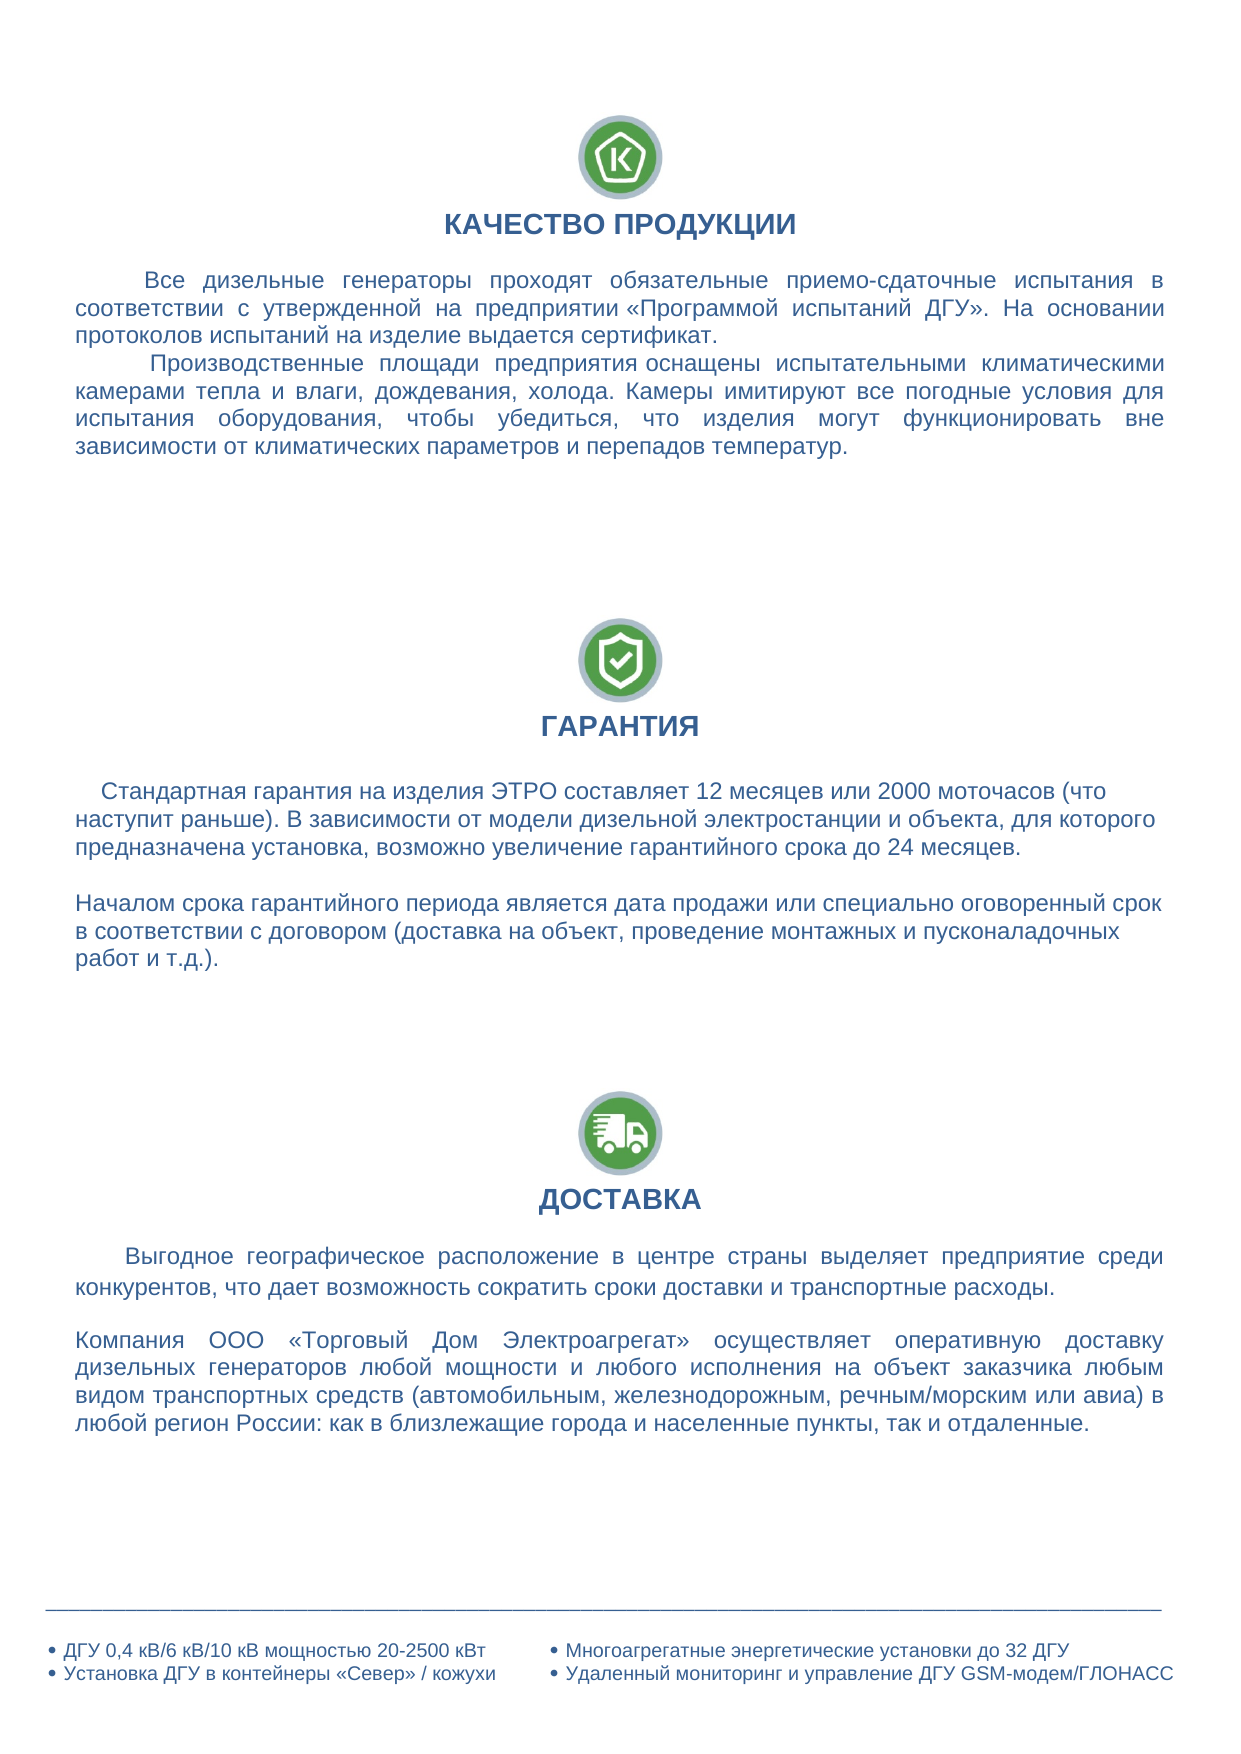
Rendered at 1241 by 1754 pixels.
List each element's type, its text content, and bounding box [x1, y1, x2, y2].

picture [575, 615, 665, 705]
text Производственные площади предприятия оснащены испытательными климатическими камерами тепла и влаги, дождевания, холода. Камеры имитируют все погодные условия для испытания оборудования, чтобы убедиться, что изделия могут функционировать вне зависимости от климатических параметров и перепадов температур. [75, 349, 1165, 459]
text Компания ООО «Торговый Дом Электроагрегат» осуществляет оперативную доставку дизельных генераторов любой мощности и любого исполнения на объект заказчика любым видом транспортных средств (автомобильным, железнодорожным, речным/морским или авиа) в любой регион России: как в близлежащие города и населенные пункты, так и отдаленные. [75, 1326, 1165, 1436]
text Все дизельные генераторы проходят обязательные приемо-сдаточные испытания в соответствии с утвержденной на предприятии «Программой испытаний ДГУ». На основании протоколов испытаний на изделие выдается сертификат. [75, 266, 1165, 349]
text Стандартная гарантия на изделия ЭТРО составляет 12 месяцев или 2000 моточасов (что наступит раньше). В зависимости от модели дизельной электростанции и объекта, для которого предназначена установка, возможно увеличение гарантийного срока до 24 месяцев. [75, 777, 1165, 860]
text ДОСТАВКА [75, 1088, 1165, 1216]
text Выгодное географическое расположение в центре страны выделяет предприятие среди конкурентов, что дает возможность сократить сроки доставки и транспортные расходы. [75, 1242, 1165, 1301]
text Началом срока гарантийного периода является дата продажи или специально оговоренный срок в соответствии с договором (доставка на объект, проведение монтажных и пусконаладочных работ и т.д.). [75, 889, 1165, 972]
picture [575, 1088, 665, 1178]
picture [575, 112, 665, 202]
text КАЧЕСТВО ПРОДУКЦИИ [75, 75, 1165, 240]
text ГАРАНТИЯ [75, 578, 1165, 743]
